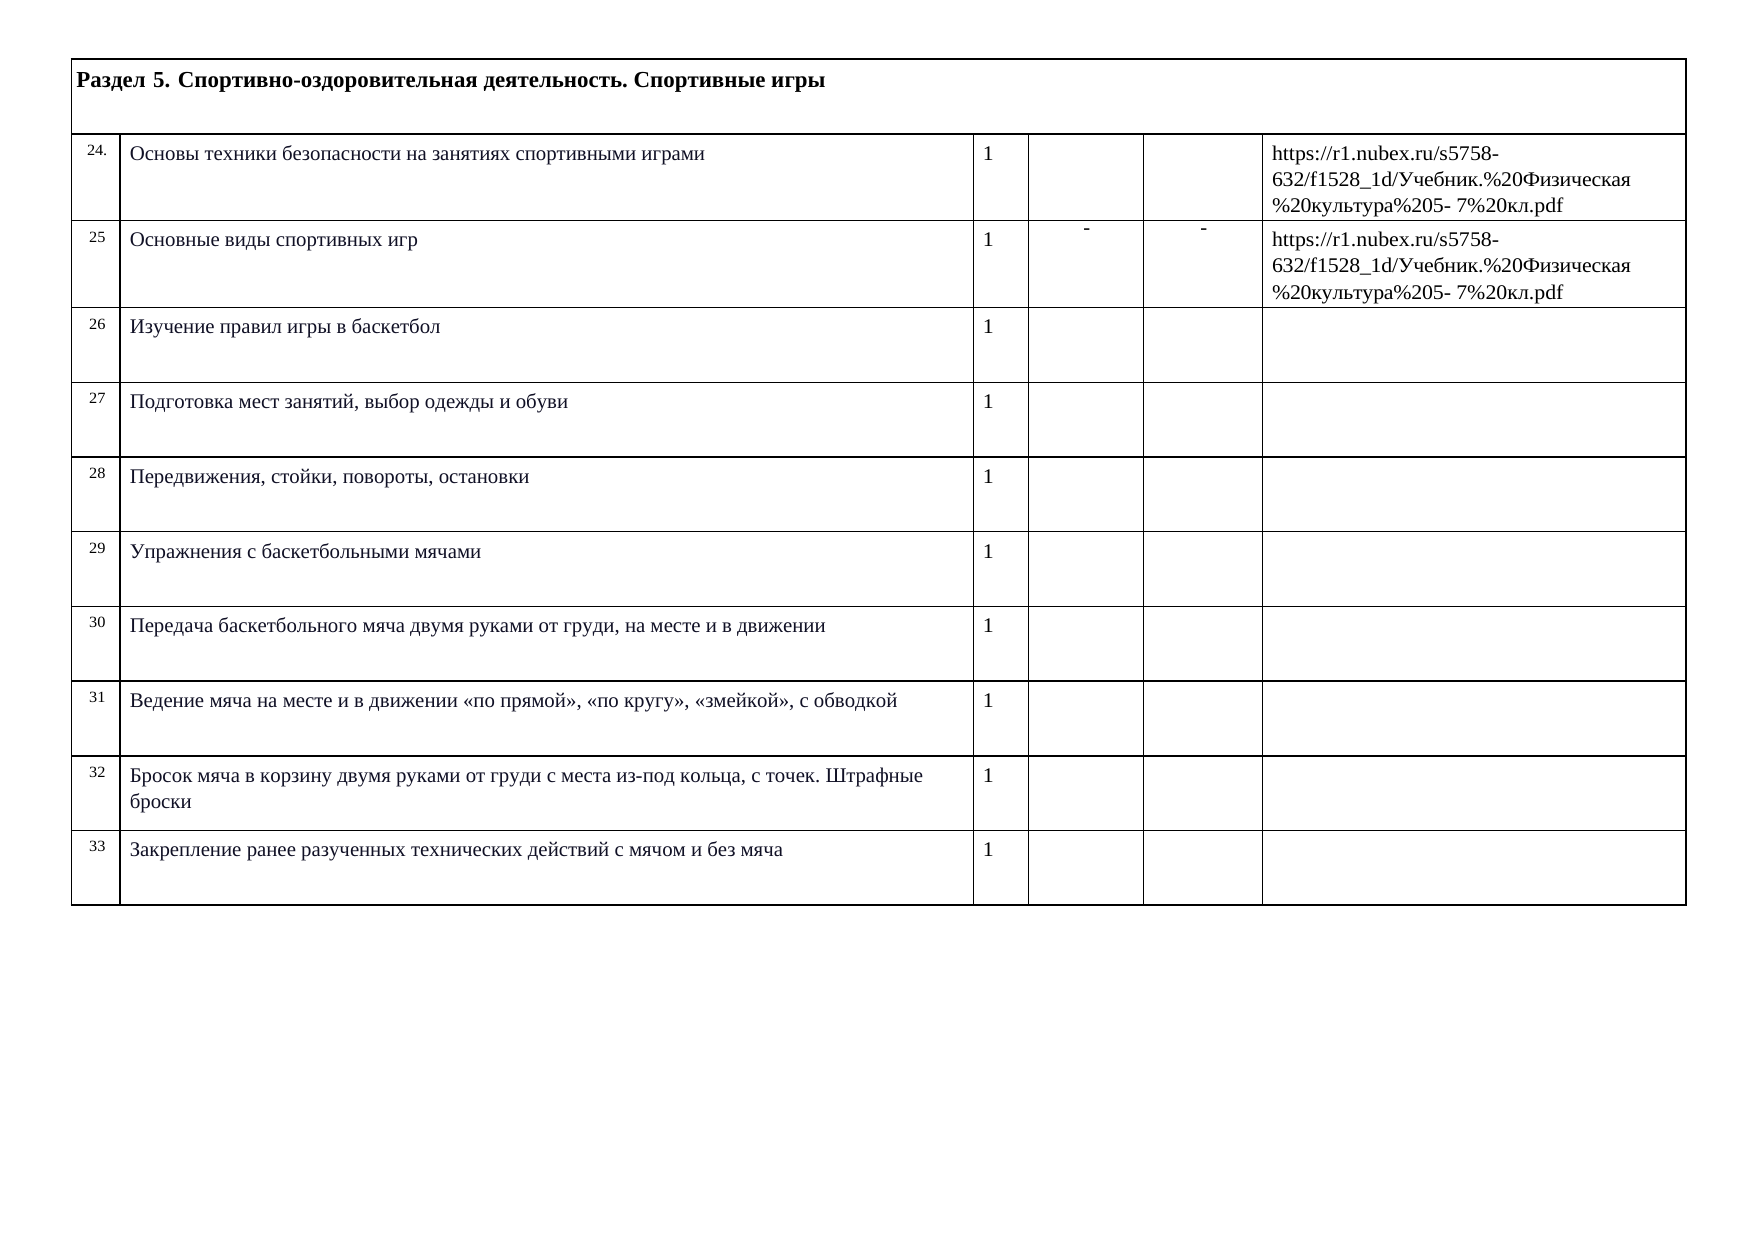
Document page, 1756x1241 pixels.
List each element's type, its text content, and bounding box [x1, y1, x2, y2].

table_cell [1029, 135, 1143, 220]
table_cell Упражнения с баскетбольными мячами [121, 532, 973, 606]
table_cell Ведение мяча на месте и в движении «по прямой», «по кругу», «змейкой», с обводкой [121, 682, 973, 755]
table_cell 1 [974, 221, 1028, 307]
table_cell 27 [72, 383, 119, 456]
table_cell Передача баскетбольного мяча двумя руками от груди, на месте и в движении [121, 607, 973, 680]
table_cell [1144, 532, 1262, 606]
table_cell [1029, 383, 1143, 456]
table_cell [1029, 757, 1143, 829]
table_cell [1263, 458, 1685, 531]
table_cell Раздел 5. Спортивно-оздоровительная деятельность. Спортивные игры [72, 60, 1685, 133]
table_cell [1029, 458, 1143, 531]
table_cell - [1029, 221, 1143, 307]
table_cell [1029, 607, 1143, 680]
table_cell [1029, 831, 1143, 904]
table_cell [1029, 532, 1143, 606]
table_cell 1 [974, 682, 1028, 755]
table_cell Бросок мяча в корзину двумя руками от груди с места из-под кольца, с точек. Штрафные броски [121, 757, 973, 829]
table_cell 1 [974, 308, 1028, 381]
table_cell Подготовка мест занятий, выбор одежды и обуви [121, 383, 973, 456]
table_cell - [1144, 221, 1262, 307]
table_cell Основы техники безопасности на занятиях спортивными играми [121, 135, 973, 220]
table_cell 31 [72, 682, 119, 755]
table_cell Основные виды спортивных игр [121, 221, 973, 307]
table_cell 25 [72, 221, 119, 307]
table_cell [1029, 308, 1143, 381]
table_cell 29 [72, 532, 119, 606]
table_cell https://r1.nubex.ru/s5758- 632/f1528_1d/Учебник.%20Физическая%20культура%205- 7%20кл.pdf [1263, 221, 1685, 307]
table_cell 1 [974, 757, 1028, 829]
table_cell [1144, 308, 1262, 381]
table_cell 32 [72, 757, 119, 829]
table_cell [1263, 682, 1685, 755]
table_cell Изучение правил игры в баскетбол [121, 308, 973, 381]
table_cell [1144, 383, 1262, 456]
table_cell 1 [974, 831, 1028, 904]
table_cell [1029, 682, 1143, 755]
table_cell 1 [974, 383, 1028, 456]
table_cell 1 [974, 135, 1028, 220]
table_cell 24. [72, 135, 119, 220]
table_cell Передвижения, стойки, повороты, остановки [121, 458, 973, 531]
table_cell [1144, 757, 1262, 829]
table_cell 33 [72, 831, 119, 904]
table_cell Закрепление ранее разученных технических действий с мячом и без мяча [121, 831, 973, 904]
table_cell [1263, 135, 1685, 220]
table_cell 30 [72, 607, 119, 680]
table_cell [1263, 831, 1685, 904]
table_cell 1 [974, 532, 1028, 606]
table_cell [1144, 682, 1262, 755]
table_cell 28 [72, 458, 119, 531]
table_cell [1263, 757, 1685, 829]
table_cell [1263, 383, 1685, 456]
table_cell [1263, 607, 1685, 680]
table_cell [1144, 607, 1262, 680]
table_cell [1263, 532, 1685, 606]
table_cell 26 [72, 308, 119, 381]
table_cell [1263, 308, 1685, 381]
table_cell [1144, 135, 1262, 220]
table_cell [1144, 458, 1262, 531]
table_cell [1144, 831, 1262, 904]
table_cell 1 [974, 458, 1028, 531]
table_cell 1 [974, 607, 1028, 680]
